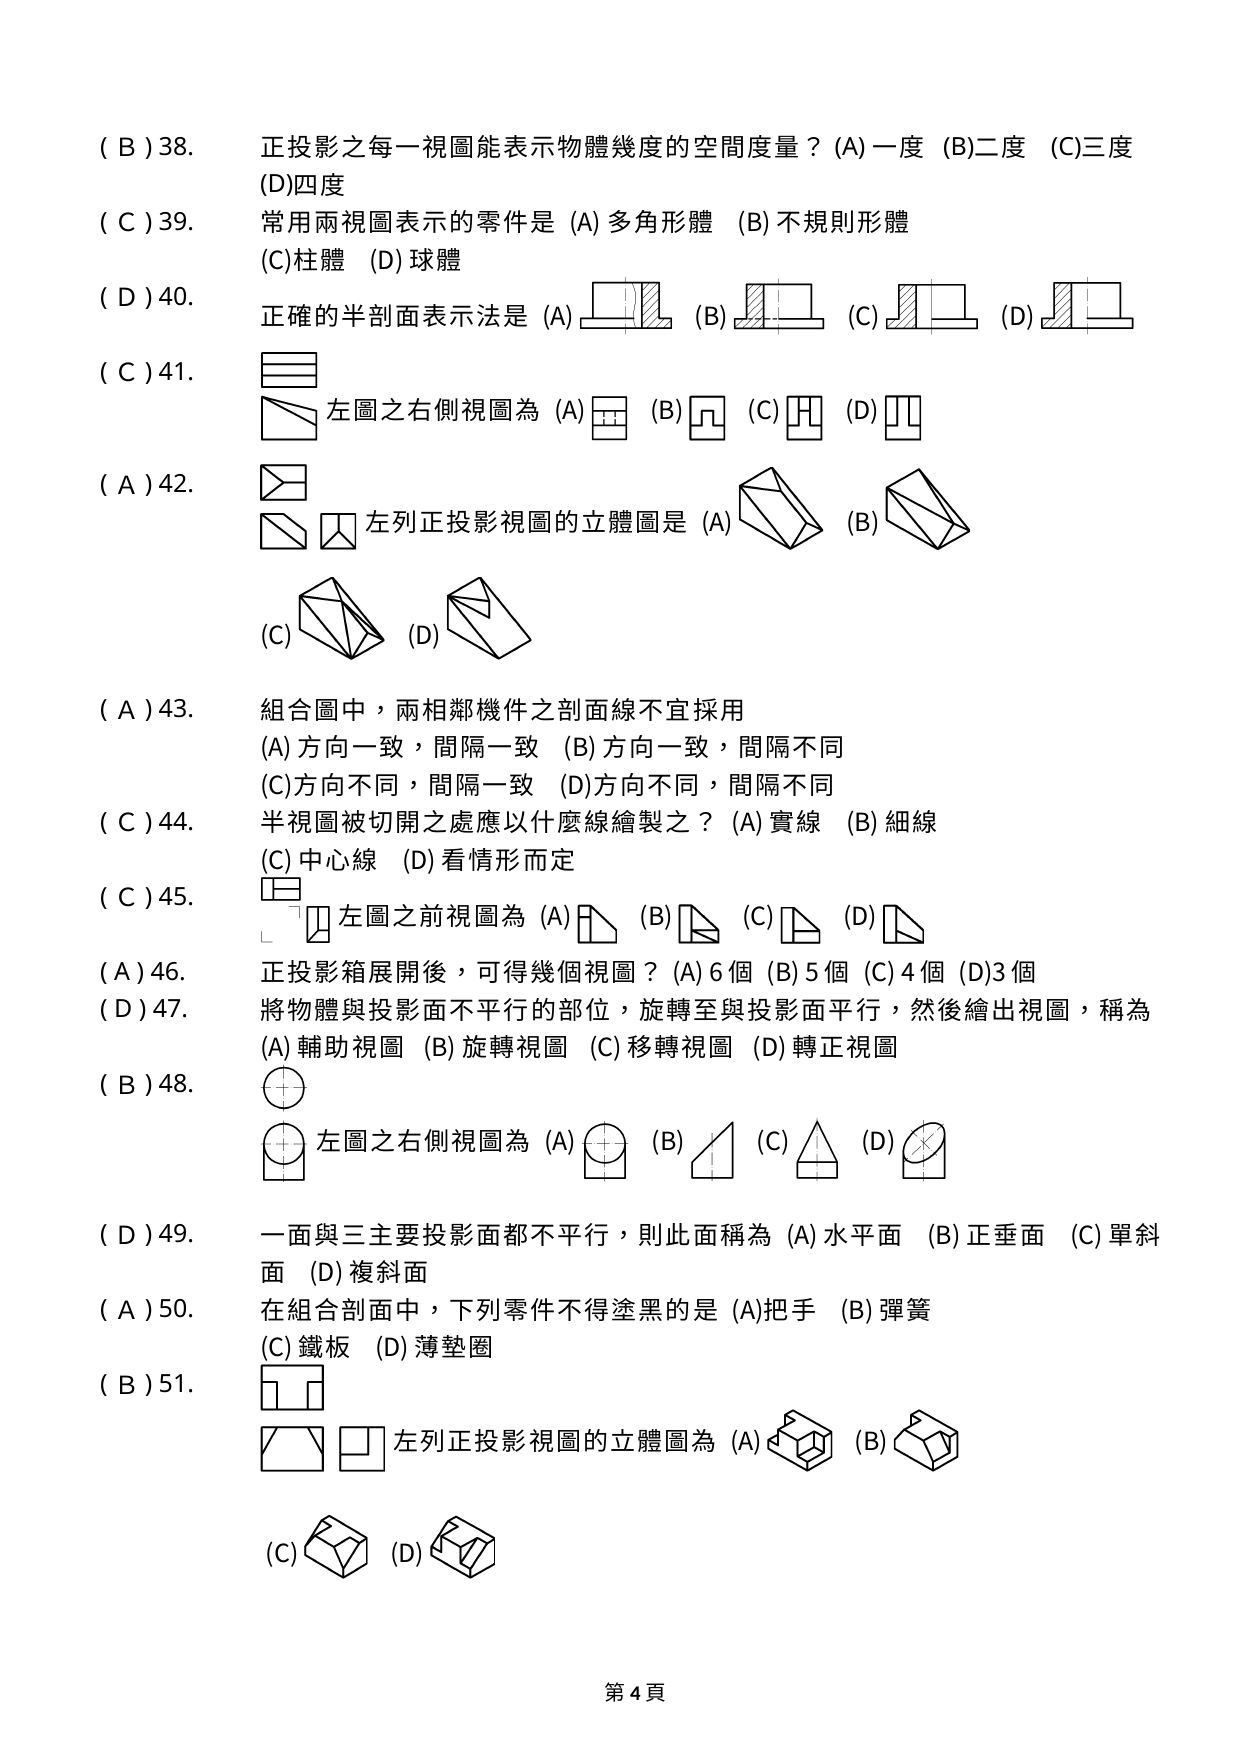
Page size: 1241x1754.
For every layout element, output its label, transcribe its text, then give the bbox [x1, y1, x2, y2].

table_cell ( Ｄ ) 49. [89, 1215, 249, 1289]
table_cell 一面與三主要投影面都不平行，則此面稱為 (A) 水平面 (B) 正垂面 (C) 單斜面 (D) 複斜面 [249, 1215, 1181, 1289]
table_cell 組合圖中，兩相鄰機件之剖面線不宜採用 (A) 方向一致，間隔一致 (B) 方向一致，間隔不同 (C)方向不同，間隔一致 (D)方向不同，間隔不同 [249, 690, 1181, 802]
table_cell ( Ｃ ) 45. [89, 877, 249, 952]
table_cell 正投影之每一視圖能表示物體幾度的空間度量？ (A) 一度 (B)二度 (C)三度 (D)四度 [249, 127, 1181, 202]
table_cell ( D ) 47. [89, 990, 249, 1064]
table_cell ( Ｂ ) 51. [89, 1365, 249, 1589]
table_cell ( Ｄ ) 40. [89, 277, 249, 352]
table_cell 常用兩視圖表示的零件是 (A) 多角形體 (B) 不規則形體 (C)柱體 (D) 球體 [249, 202, 1181, 277]
table_cell 左圖之前視圖為 (A) (B) (C) (D) [249, 877, 1181, 952]
table_cell 半視圖被切開之處應以什麼線繪製之？ (A) 實線 (B) 細線 (C) 中心線 (D) 看情形而定 [249, 802, 1181, 877]
table_cell ( Ａ ) 50. [89, 1290, 249, 1364]
table_cell 將物體與投影面不平行的部位，旋轉至與投影面平行，然後繪出視圖，稱為 (A) 輔助視圖 (B) 旋轉視圖 (C) 移轉視圖 (D) 轉正視圖 [249, 990, 1181, 1064]
table_cell ( Ｃ ) 44. [89, 802, 249, 877]
table_cell 在組合剖面中，下列零件不得塗黑的是 (A)把手 (B) 彈簧 (C) 鐵板 (D) 薄墊圈 [249, 1290, 1181, 1364]
table_cell ( A ) 46. [89, 952, 249, 989]
table_cell ( Ａ ) 43. [89, 690, 249, 802]
table_cell 左列正投影視圖的立體圖為 (A) (B) (C) (D) [249, 1365, 1181, 1589]
table_cell ( Ａ ) 42. [89, 465, 249, 689]
table_cell 左圖之右側視圖為 (A) (B) (C) (D) [249, 1065, 1181, 1214]
table_cell ( Ｃ ) 41. [89, 352, 249, 464]
table_cell 正確的半剖面表示法是 (A) (B) (C) (D) [249, 277, 1181, 352]
table_cell ( Ｃ ) 39. [89, 202, 249, 277]
table_cell ( Ｂ ) 48. [89, 1065, 249, 1214]
table_cell 正投影箱展開後，可得幾個視圖？ (A) 6個 (B) 5個 (C) 4個 (D)3個 [249, 952, 1181, 989]
table_cell ( Ｂ ) 38. [89, 127, 249, 202]
table_cell 左圖之右側視圖為 (A) (B) (C) (D) [249, 352, 1181, 464]
table_cell 左列正投影視圖的立體圖是 (A) (B) (C) (D) [249, 465, 1181, 689]
